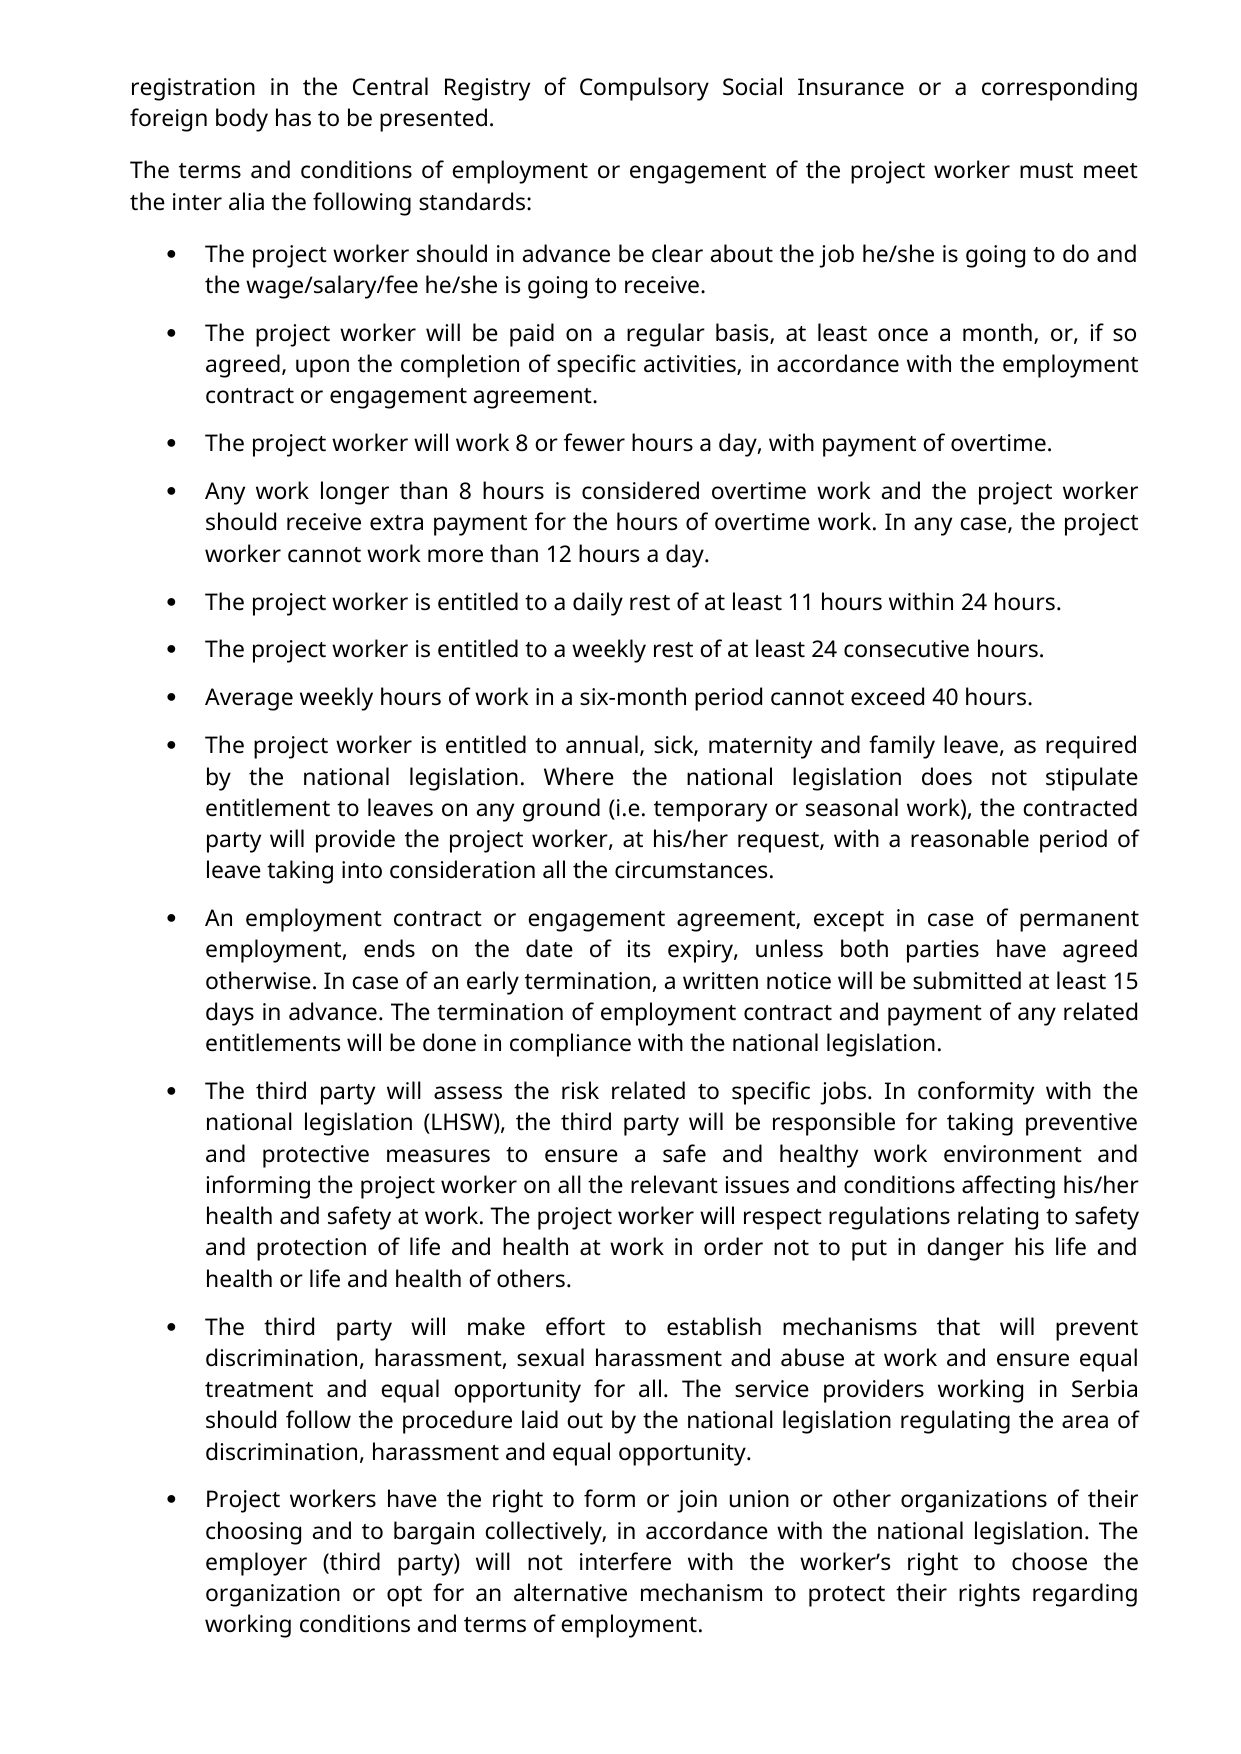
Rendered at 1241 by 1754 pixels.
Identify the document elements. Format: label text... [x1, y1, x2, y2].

list The third party will assess the risk related to specific jobs. In conformity with the national legislation (LHSW), the third party will be responsible for taking preventive and protective measures to ensure a safe and healthy work environment and informing the project worker on all the relevant issues and conditions affecting his/her health and safety at work. The project worker will respect regulations relating to safety and protection of life and health at work in order not to put in danger his life and health or life and health of others. [167, 1075, 1140, 1294]
list The project worker is entitled to a daily rest of at least 11 hours within 24 hours. [167, 585, 1140, 617]
list Project workers have the right to form or join union or other organizations of their choosing and to bargain collectively, in accordance with the national legislation. The employer (third party) will not interfere with the worker’s right to choose the organization or opt for an alternative mechanism to protect their rights regarding working conditions and terms of employment. [167, 1483, 1140, 1639]
list The project worker should in advance be clear about the job he/she is going to do and the wage/salary/fee he/she is going to receive. [167, 237, 1140, 300]
list Average weekly hours of work in a six-month period cannot exceed 40 hours. [167, 681, 1140, 712]
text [130, 71, 1140, 133]
list An employment contract or engagement agreement, except in case of permanent employment, ends on the date of its expiry, unless both parties have agreed otherwise. In case of an early termination, a written notice will be submitted at least 15 days in advance. The termination of employment contract and payment of any related entitlements will be done in compliance with the national legislation. [167, 902, 1140, 1058]
list Any work longer than 8 hours is considered overtime work and the project worker should receive extra payment for the hours of overtime work. In any case, the project worker cannot work more than 12 hours a day. [167, 475, 1140, 569]
list The project worker will work 8 or fewer hours a day, with payment of overtime. [167, 427, 1140, 458]
list The project worker is entitled to annual, sick, maternity and family leave, as required by the national legislation. Where the national legislation does not stipulate entitlement to leaves on any ground (i.e. temporary or seasonal work), the contracted party will provide the project worker, at his/her request, with a reasonable period of leave taking into consideration all the circumstances. [167, 729, 1140, 885]
list The third party will make effort to establish mechanisms that will prevent discrimination, harassment, sexual harassment and abuse at work and ensure equal treatment and equal opportunity for all. The service providers working in Serbia should follow the procedure laid out by the national legislation regulating the area of discrimination, harassment and equal opportunity. [167, 1310, 1140, 1467]
text The terms and conditions of employment or engagement of the project worker must meet the inter alia the following standards: [130, 154, 1140, 217]
list The project worker is entitled to a weekly rest of at least 24 consecutive hours. [167, 633, 1140, 664]
list The project worker will be paid on a regular basis, at least once a month, or, if so agreed, upon the completion of specific activities, in accordance with the employment contract or engagement agreement. [167, 317, 1140, 410]
